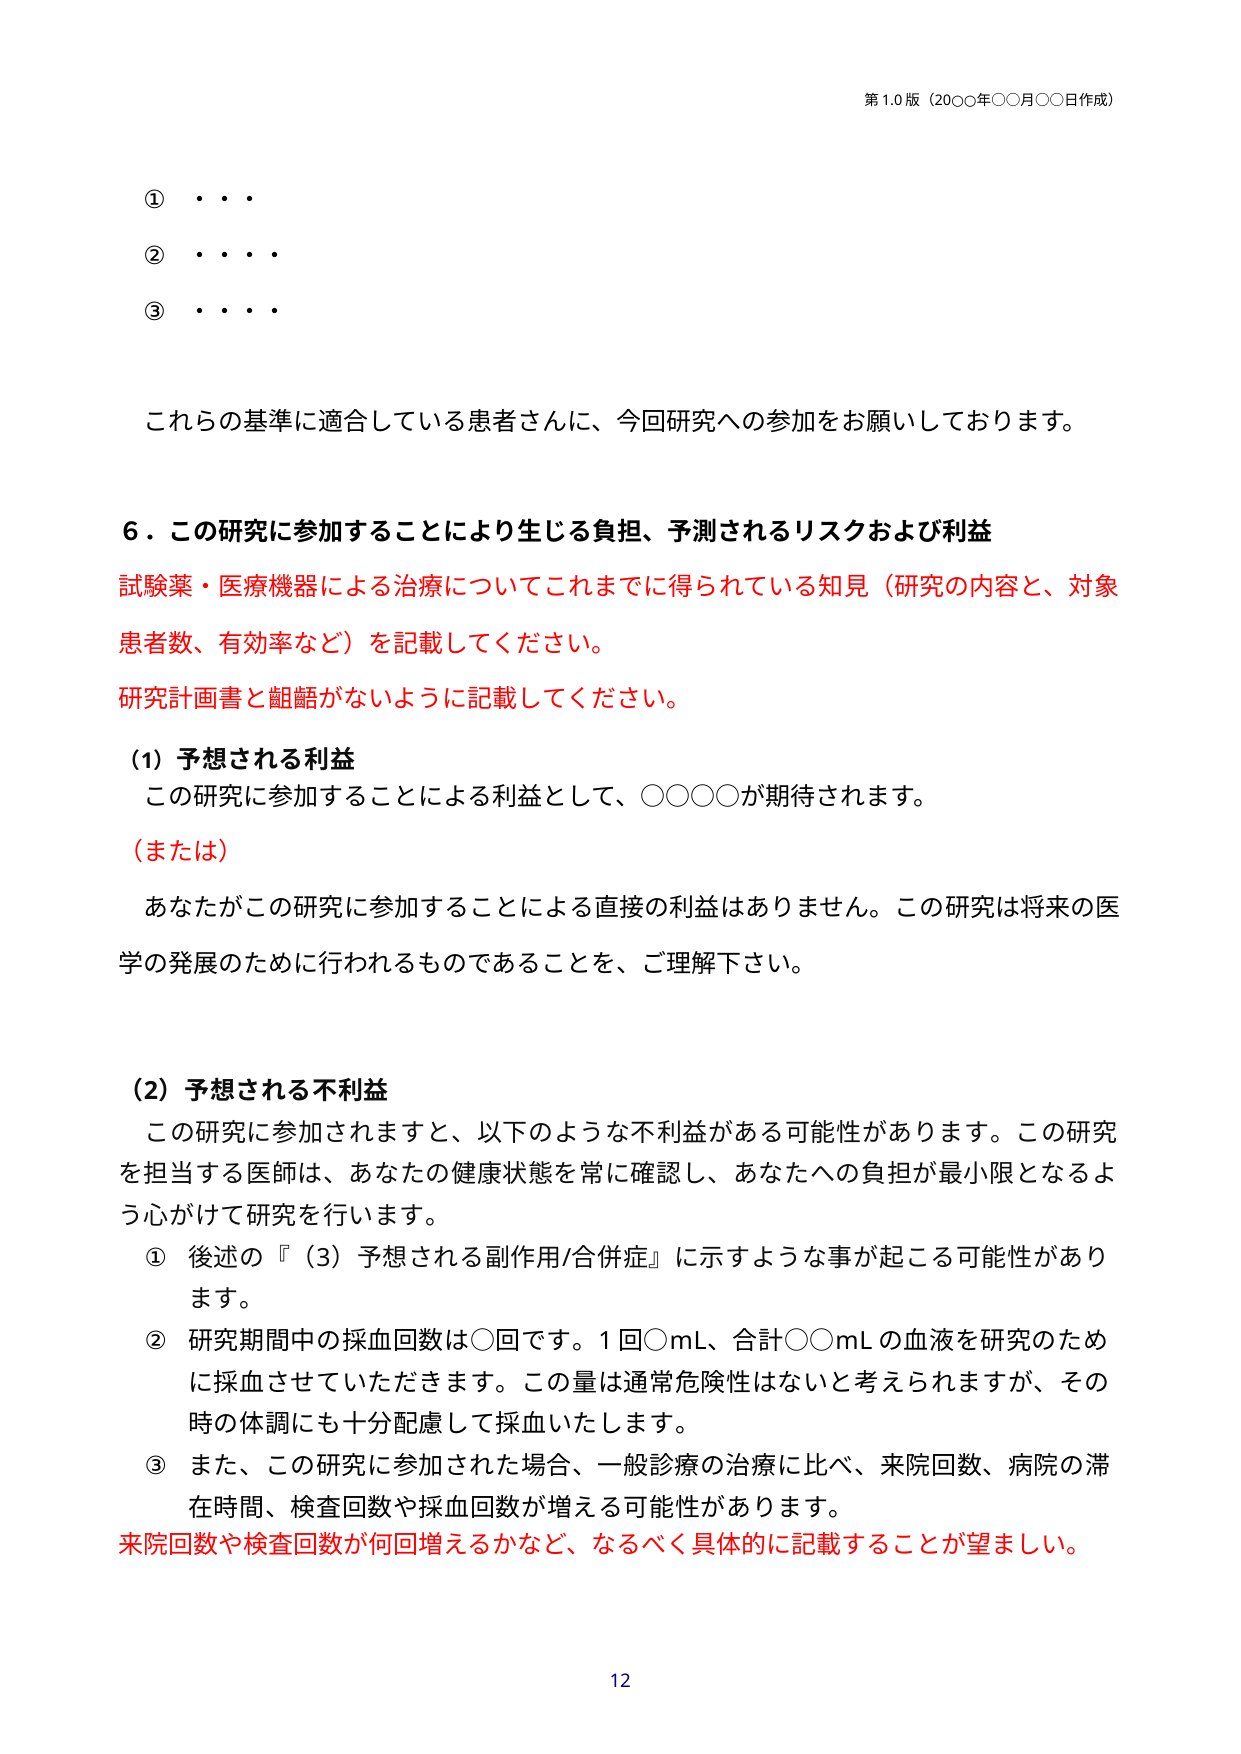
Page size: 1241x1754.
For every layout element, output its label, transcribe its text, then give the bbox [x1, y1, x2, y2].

list ・・・・ [143, 235, 1122, 272]
text 試験薬・医療機器による治療についてこれまでに得られている知見（研究の内容と、対象患者数、有効率など）を記載してください。 [118, 566, 1122, 660]
text これらの基準に適合している患者さんに、今回研究への参加をお願いしております。 [118, 401, 1122, 438]
text あなたがこの研究に参加することによる直接の利益はありません。この研究は将来の医学の発展のために行われるものであることを、ご理解下さい。 [118, 887, 1122, 980]
list また、この研究に参加された場合、一般診療の治療に比べ、来院回数、病院の滞在時間、検査回数や採血回数が増える可能性があります。 [144, 1440, 1122, 1523]
text ６．この研究に参加することにより生じる負担、予測されるリスクおよび利益 [118, 511, 1122, 548]
text 研究計画書と齟齬がないように記載してください。 [118, 678, 1122, 716]
list ・・・・ [143, 290, 1122, 328]
text 来院回数や検査回数が何回増えるかなど、なるべく具体的に記載することが望ましい。 [118, 1523, 1122, 1561]
text （または） [118, 831, 1122, 868]
list 後述の『（3）予想される副作用/合併症』に示すような事が起こる可能性があります。 [144, 1232, 1122, 1315]
text この研究に参加されますと、以下のような不利益がある可能性があります。この研究を担当する医師は、あなたの健康状態を常に確認し、あなたへの負担が最小限となるよう心がけて研究を行います。 [118, 1107, 1122, 1232]
list ・・・ [143, 179, 1122, 217]
list 研究期間中の採血回数は○回です。1回○mL、合計○○mLの血液を研究のために採血させていただきます。この量は通常危険性はないと考えられますが、その時の体調にも十分配慮して採血いたします。 [144, 1315, 1122, 1440]
text （2）予想される不利益 [118, 1065, 1122, 1107]
text （1）予想される利益 [118, 734, 1122, 775]
text この研究に参加することによる利益として、○○○○が期待されます。 [118, 775, 1122, 813]
